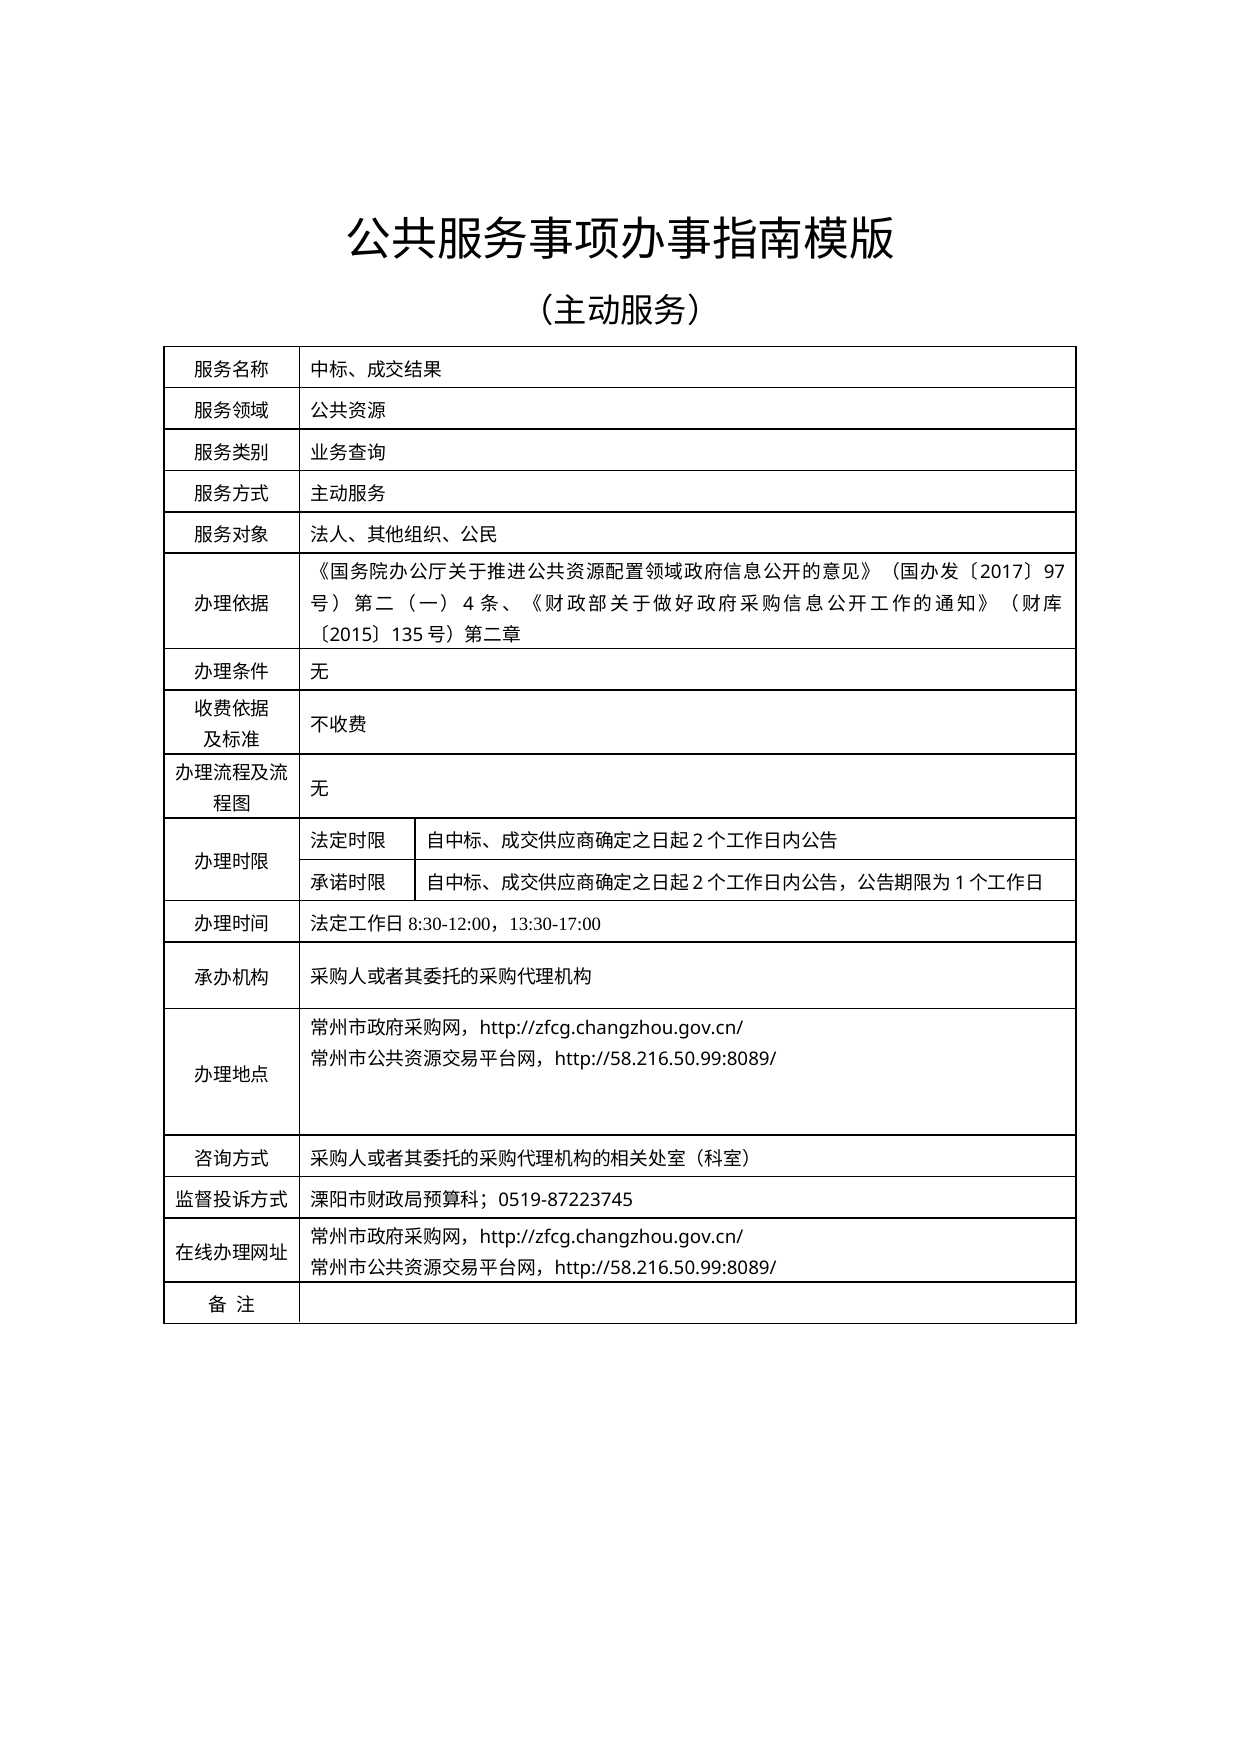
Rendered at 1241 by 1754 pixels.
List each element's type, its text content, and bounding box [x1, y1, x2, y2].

table_cell 无 [300, 755, 1075, 817]
table_cell 办理地点 [165, 1009, 299, 1134]
table_cell 常州市政府采购网，http://zfcg.changzhou.gov.cn/ 常州市公共资源交易平台网，http://58.216.50.99:8089/ [300, 1009, 1075, 1134]
table_cell 法人、其他组织、公民 [300, 513, 1075, 552]
table_cell 办理流程及流程图 [165, 755, 299, 817]
table_cell 溧阳市财政局预算科；0519-87223745 [300, 1177, 1075, 1217]
table_cell 常州市政府采购网，http://zfcg.changzhou.gov.cn/ 常州市公共资源交易平台网，http://58.216.50.99:8089/ [300, 1219, 1075, 1281]
text 公共服务事项办事指南模版 [159, 202, 1081, 268]
table_cell 服务类别 [165, 430, 299, 469]
table_cell 咨询方式 [165, 1136, 299, 1176]
table_cell 办理依据 [165, 554, 299, 648]
table_cell 备 注 [165, 1283, 299, 1322]
table_cell 在线办理网址 [165, 1219, 299, 1281]
table_header 服务名称 [165, 347, 299, 387]
text （主动服务） [159, 281, 1081, 333]
table_cell 服务对象 [165, 513, 299, 552]
table_cell 承诺时限 [300, 860, 414, 900]
table_cell 采购人或者其委托的采购代理机构 [300, 943, 1075, 1008]
table_cell 《国务院办公厅关于推进公共资源配置领域政府信息公开的意见》（国办发〔2017〕97号）第二（一）4条、《财政部关于做好政府采购信息公开工作的通知》（财库〔2015〕135号）第二章 [300, 554, 1075, 648]
table_cell 承办机构 [165, 943, 299, 1008]
table_cell 自中标、成交供应商确定之日起2个工作日内公告 [416, 819, 1075, 858]
table_cell 法定时限 [300, 819, 414, 858]
table_cell [300, 1283, 1075, 1322]
table_cell 收费依据 及标准 [165, 691, 299, 753]
table_header 中标、成交结果 [300, 347, 1075, 387]
table_cell 业务查询 [300, 430, 1075, 469]
table_cell 不收费 [300, 691, 1075, 753]
table_cell 公共资源 [300, 388, 1075, 428]
table_cell 无 [300, 649, 1075, 689]
table_cell 办理条件 [165, 649, 299, 689]
table_cell 办理时间 [165, 901, 299, 941]
table_cell 自中标、成交供应商确定之日起2个工作日内公告，公告期限为1个工作日 [416, 860, 1075, 900]
table_cell 办理时限 [165, 819, 299, 900]
table_cell 法定工作日8:30-12:00，13:30-17:00 [300, 901, 1075, 941]
table_cell 采购人或者其委托的采购代理机构的相关处室（科室） [300, 1136, 1075, 1176]
table_cell 主动服务 [300, 471, 1075, 511]
table_cell 监督投诉方式 [165, 1177, 299, 1217]
table_cell 服务领域 [165, 388, 299, 428]
table_cell 服务方式 [165, 471, 299, 511]
